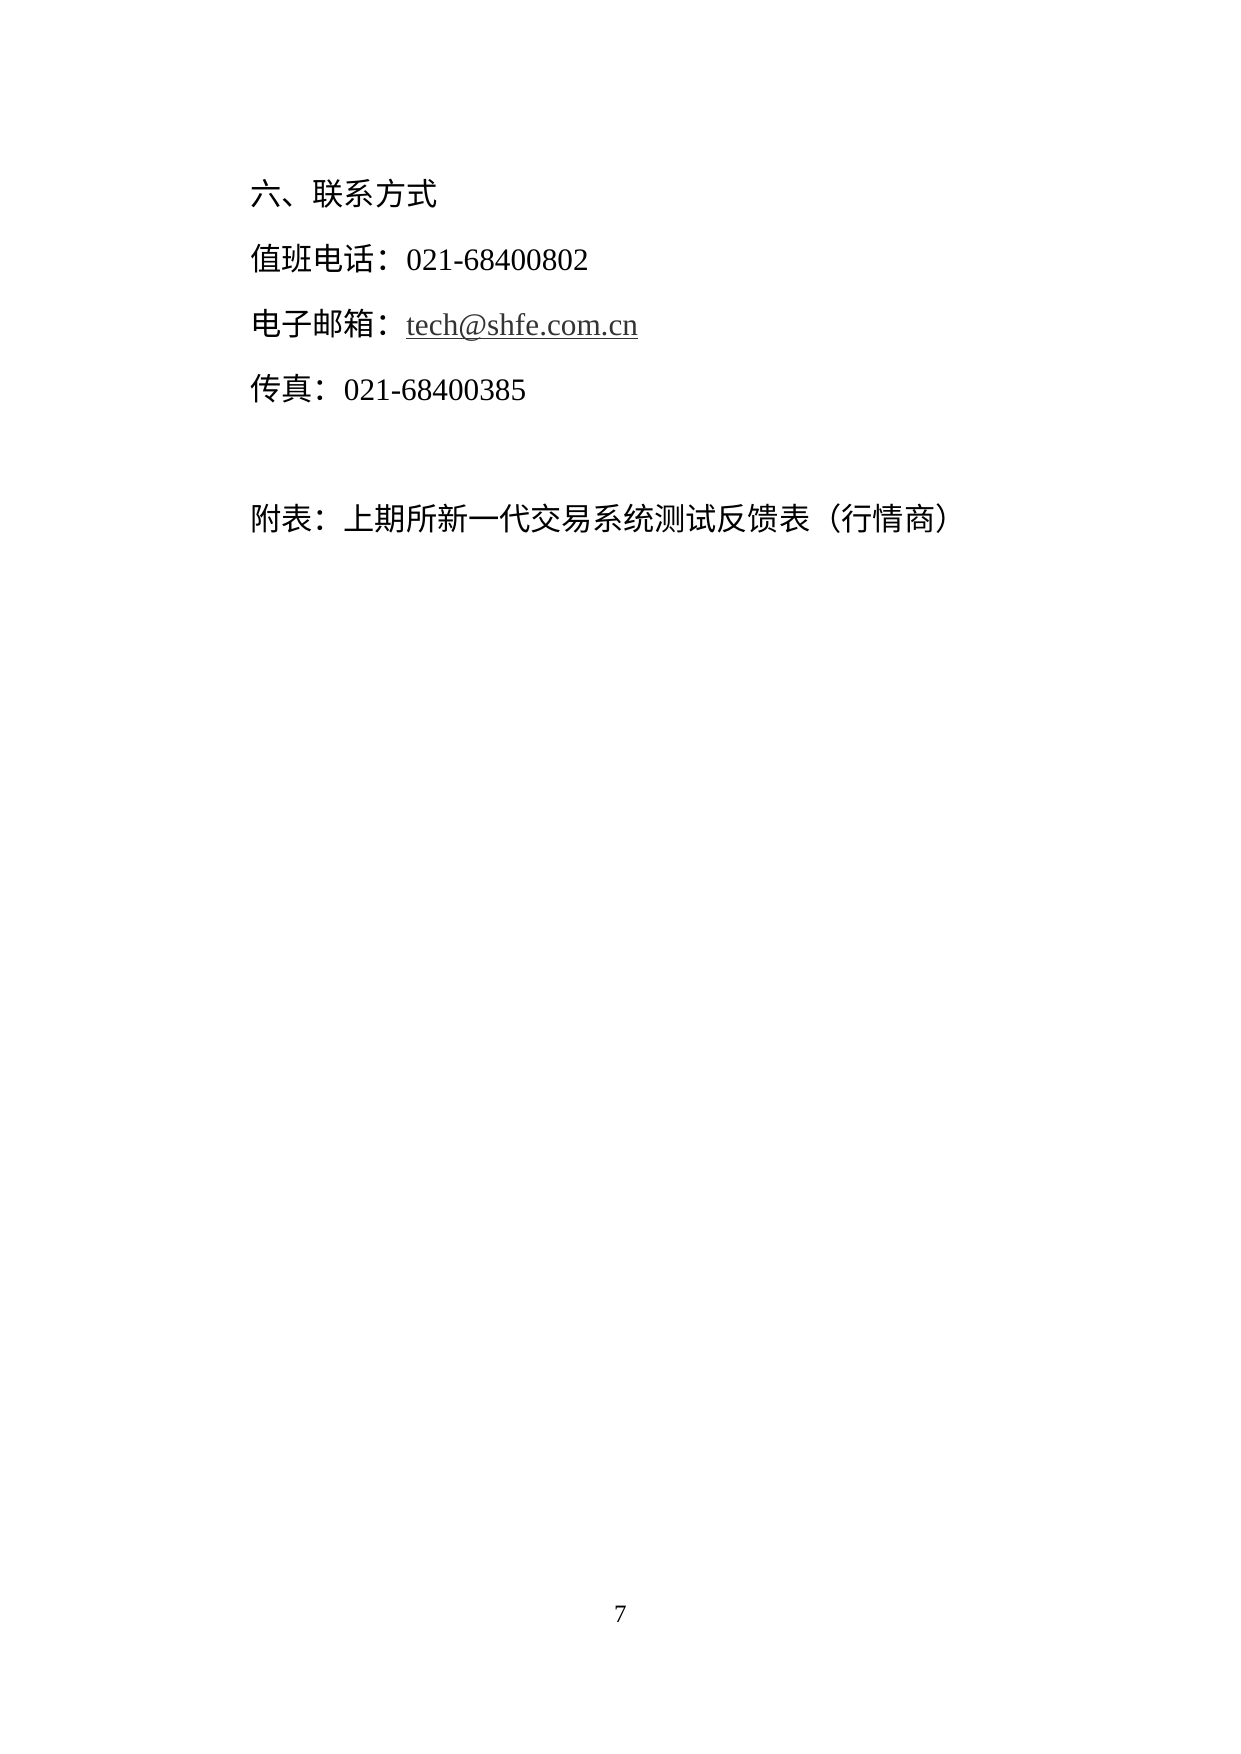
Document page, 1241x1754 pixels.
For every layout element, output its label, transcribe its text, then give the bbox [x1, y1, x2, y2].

text 传真：021-68400385 [187, 354, 1053, 419]
text 附表：上期所新一代交易系统测试反馈表（行情商） [187, 484, 1053, 549]
text 六、联系方式 [250, 159, 1053, 224]
text 电子邮箱：tech@shfe.com.cn [187, 289, 1053, 354]
text 值班电话：021-68400802 [187, 224, 1053, 289]
